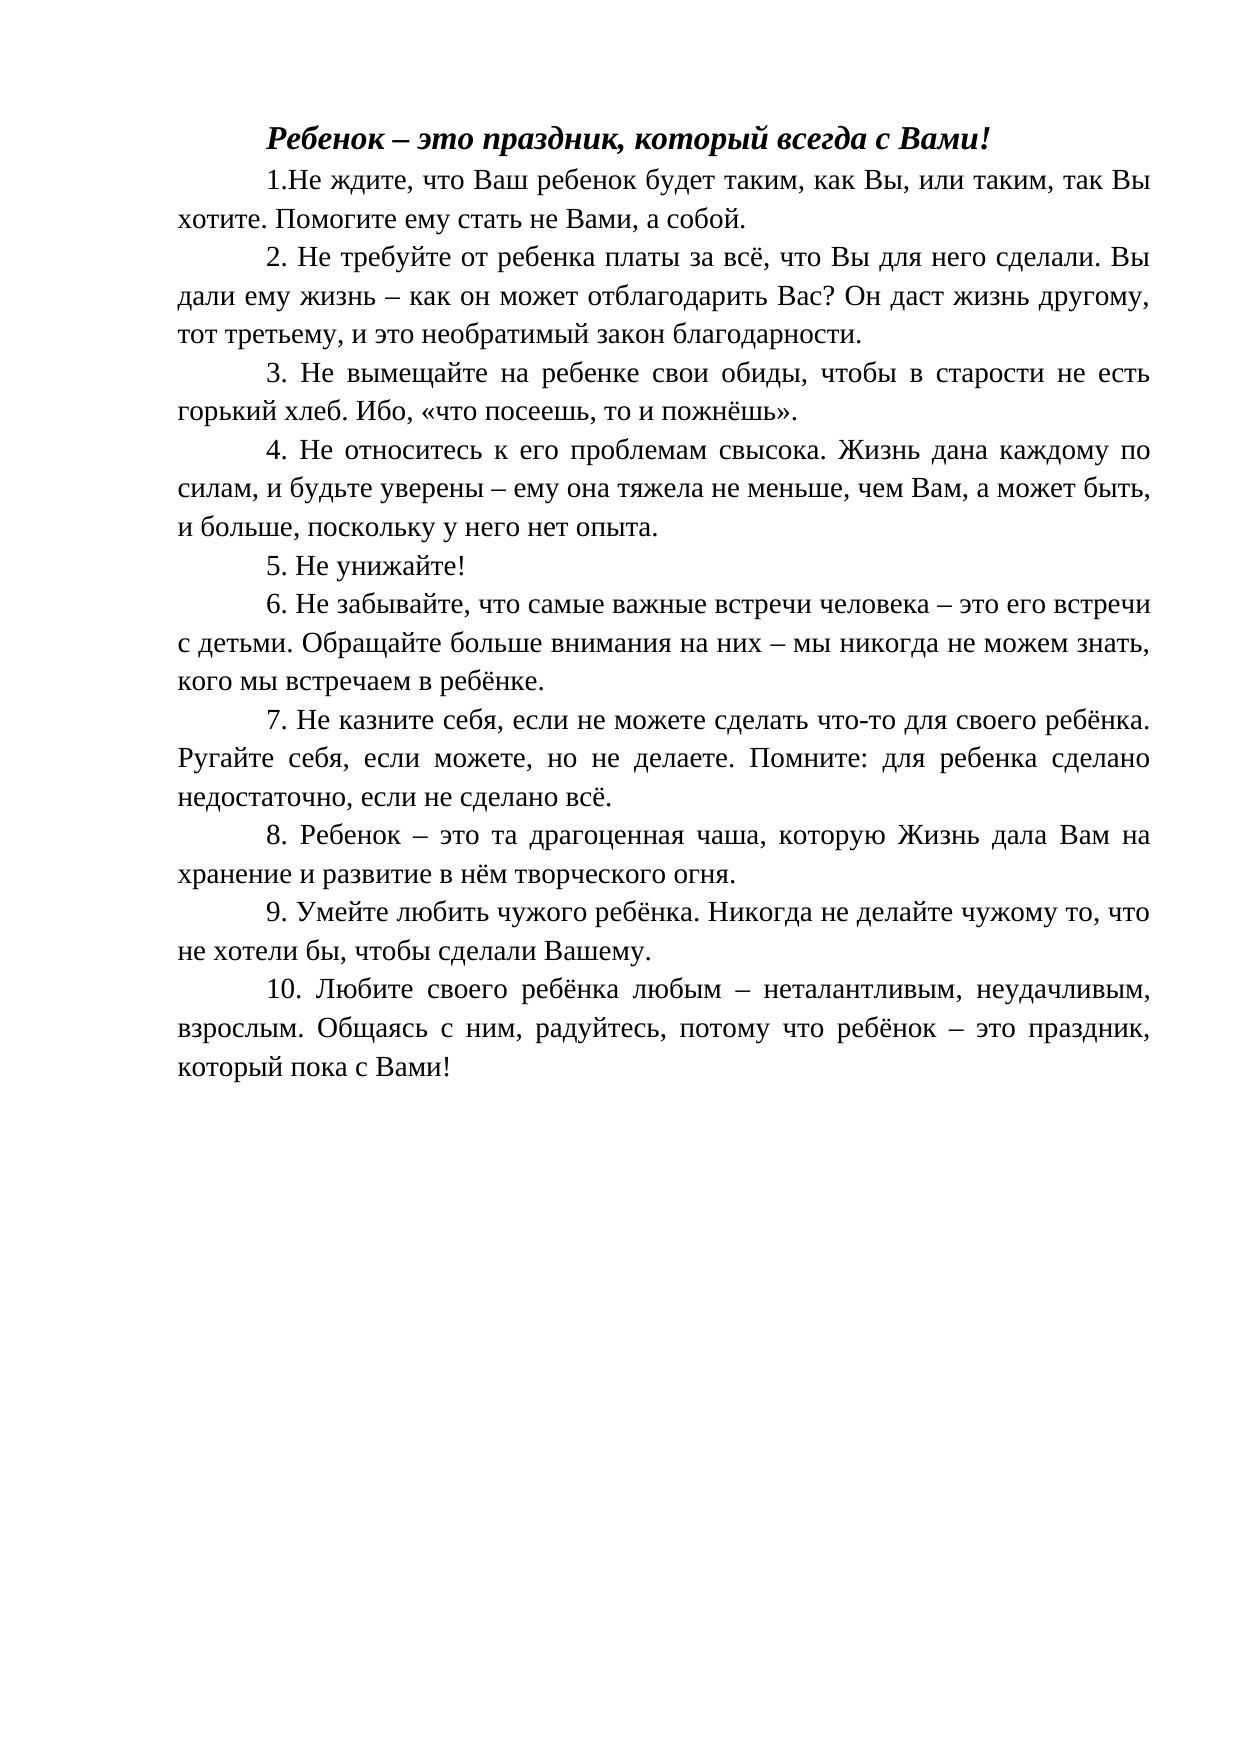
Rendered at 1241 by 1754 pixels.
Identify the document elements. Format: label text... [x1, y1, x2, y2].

text Ребенок – это праздник, который всегда с Вами! [177, 118, 1152, 156]
text 9. Умейте любить чужого ребёнка. Никогда не делайте чужому то, что не хотели бы, чтобы сделали Вашему. [177, 894, 1152, 967]
text 6. Не забывайте, что самые важные встречи человека – это его встречи с детьми. Обращайте больше внимания на них – мы никогда не можем знать, кого мы встречаем в ребёнке. [177, 586, 1152, 697]
text 5. Не унижайте! [177, 548, 1152, 581]
text 2. Не требуйте от ребенка платы за всё, что Вы для него сделали. Вы дали ему жизнь – как он может отблагодарить Вас? Он даст жизнь другому, тот третьему, и это необратимый закон благодарности. [177, 239, 1152, 350]
text 10. Любите своего ребёнка любым – неталантливым, неудачливым, взрослым. Общаясь с ним, радуйтесь, потому что ребёнок – это праздник, который пока с Вами! [177, 972, 1152, 1082]
text 8. Ребенок – это та драгоценная чаша, которую Жизнь дала Вам на хранение и развитие в нём творческого огня. [177, 817, 1152, 889]
text 3. Не вымещайте на ребенке свои обиды, чтобы в старости не есть горький хлеб. Ибо, «что посеешь, то и пожнёшь». [177, 355, 1152, 427]
text 7. Не казните себя, если не можете сделать что-то для своего ребёнка. Ругайте себя, если можете, но не делаете. Помните: для ребенка сделано недостаточно, если не сделано всё. [177, 702, 1152, 812]
text 4. Не относитесь к его проблемам свысока. Жизнь дана каждому по силам, и будьте уверены – ему она тяжела не меньше, чем Вам, а может быть, и больше, поскольку у него нет опыта. [177, 432, 1152, 543]
text 1.Не ждите, что Ваш ребенок будет таким, как Вы, или таким, так Вы хотите. Помогите ему стать не Вами, а собой. [177, 162, 1152, 234]
